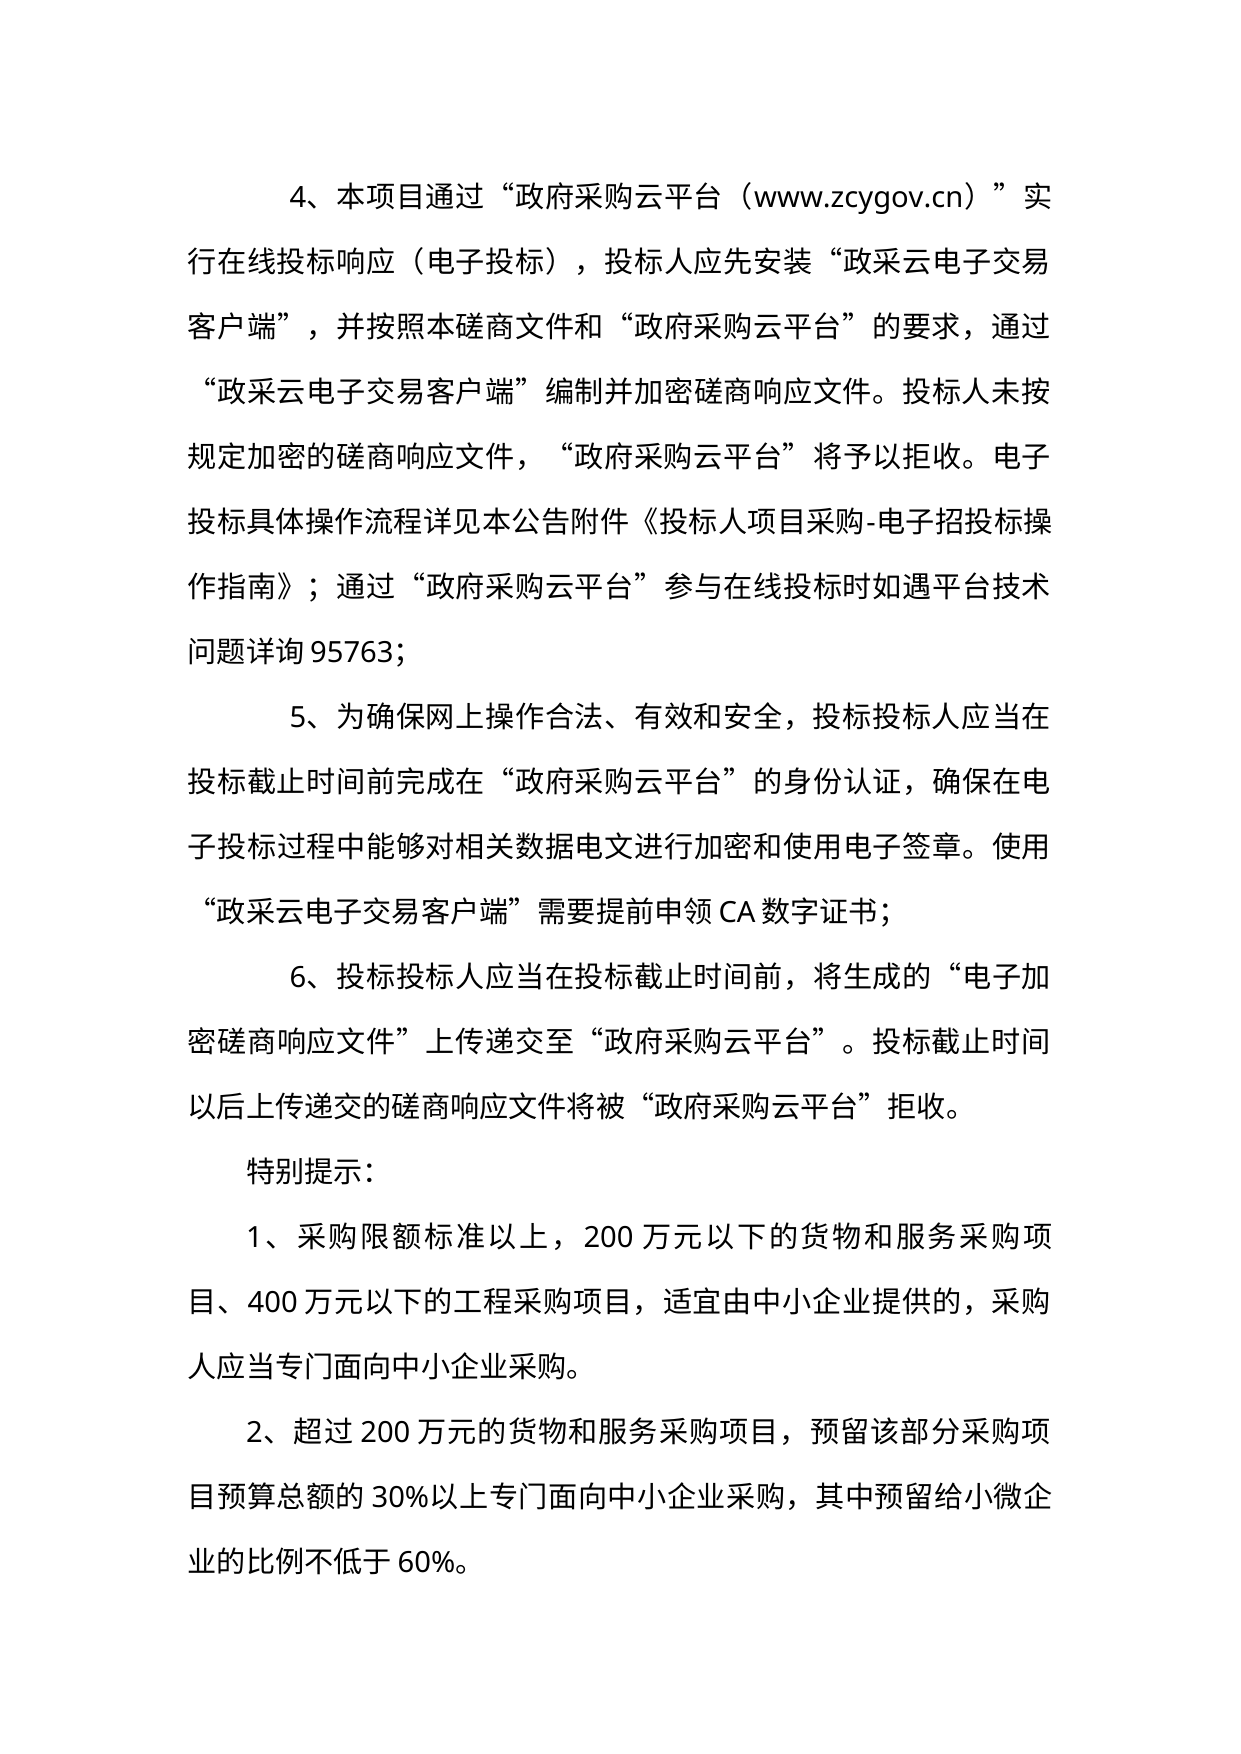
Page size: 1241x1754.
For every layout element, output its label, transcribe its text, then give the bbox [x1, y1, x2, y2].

text 2、超过200万元的货物和服务采购项目，预留该部分采购项目预算总额的30%以上专门面向中小企业采购，其中预留给小微企业的比例不低于60%。 [187, 1397, 1053, 1592]
text 4、本项目通过“政府采购云平台（www.zcygov.cn）”实行在线投标响应（电子投标），投标人应先安装“政采云电子交易客户端”，并按照本磋商文件和“政府采购云平台”的要求，通过“政采云电子交易客户端”编制并加密磋商响应文件。投标人未按规定加密的磋商响应文件，“政府采购云平台”将予以拒收。电子投标具体操作流程详见本公告附件《投标人项目采购-电子招投标操作指南》；通过“政府采购云平台”参与在线投标时如遇平台技术问题详询95763； [187, 162, 1053, 682]
text 1、采购限额标准以上，200万元以下的货物和服务采购项目、400万元以下的工程采购项目，适宜由中小企业提供的，采购人应当专门面向中小企业采购。 [187, 1202, 1053, 1397]
text 6、投标投标人应当在投标截止时间前，将生成的“电子加密磋商响应文件”上传递交至“政府采购云平台”。投标截止时间以后上传递交的磋商响应文件将被“政府采购云平台”拒收。 [187, 942, 1053, 1137]
text 5、为确保网上操作合法、有效和安全，投标投标人应当在投标截止时间前完成在“政府采购云平台”的身份认证，确保在电子投标过程中能够对相关数据电文进行加密和使用电子签章。使用“政采云电子交易客户端”需要提前申领CA数字证书； [187, 682, 1053, 942]
text 特别提示： [187, 1137, 1053, 1202]
